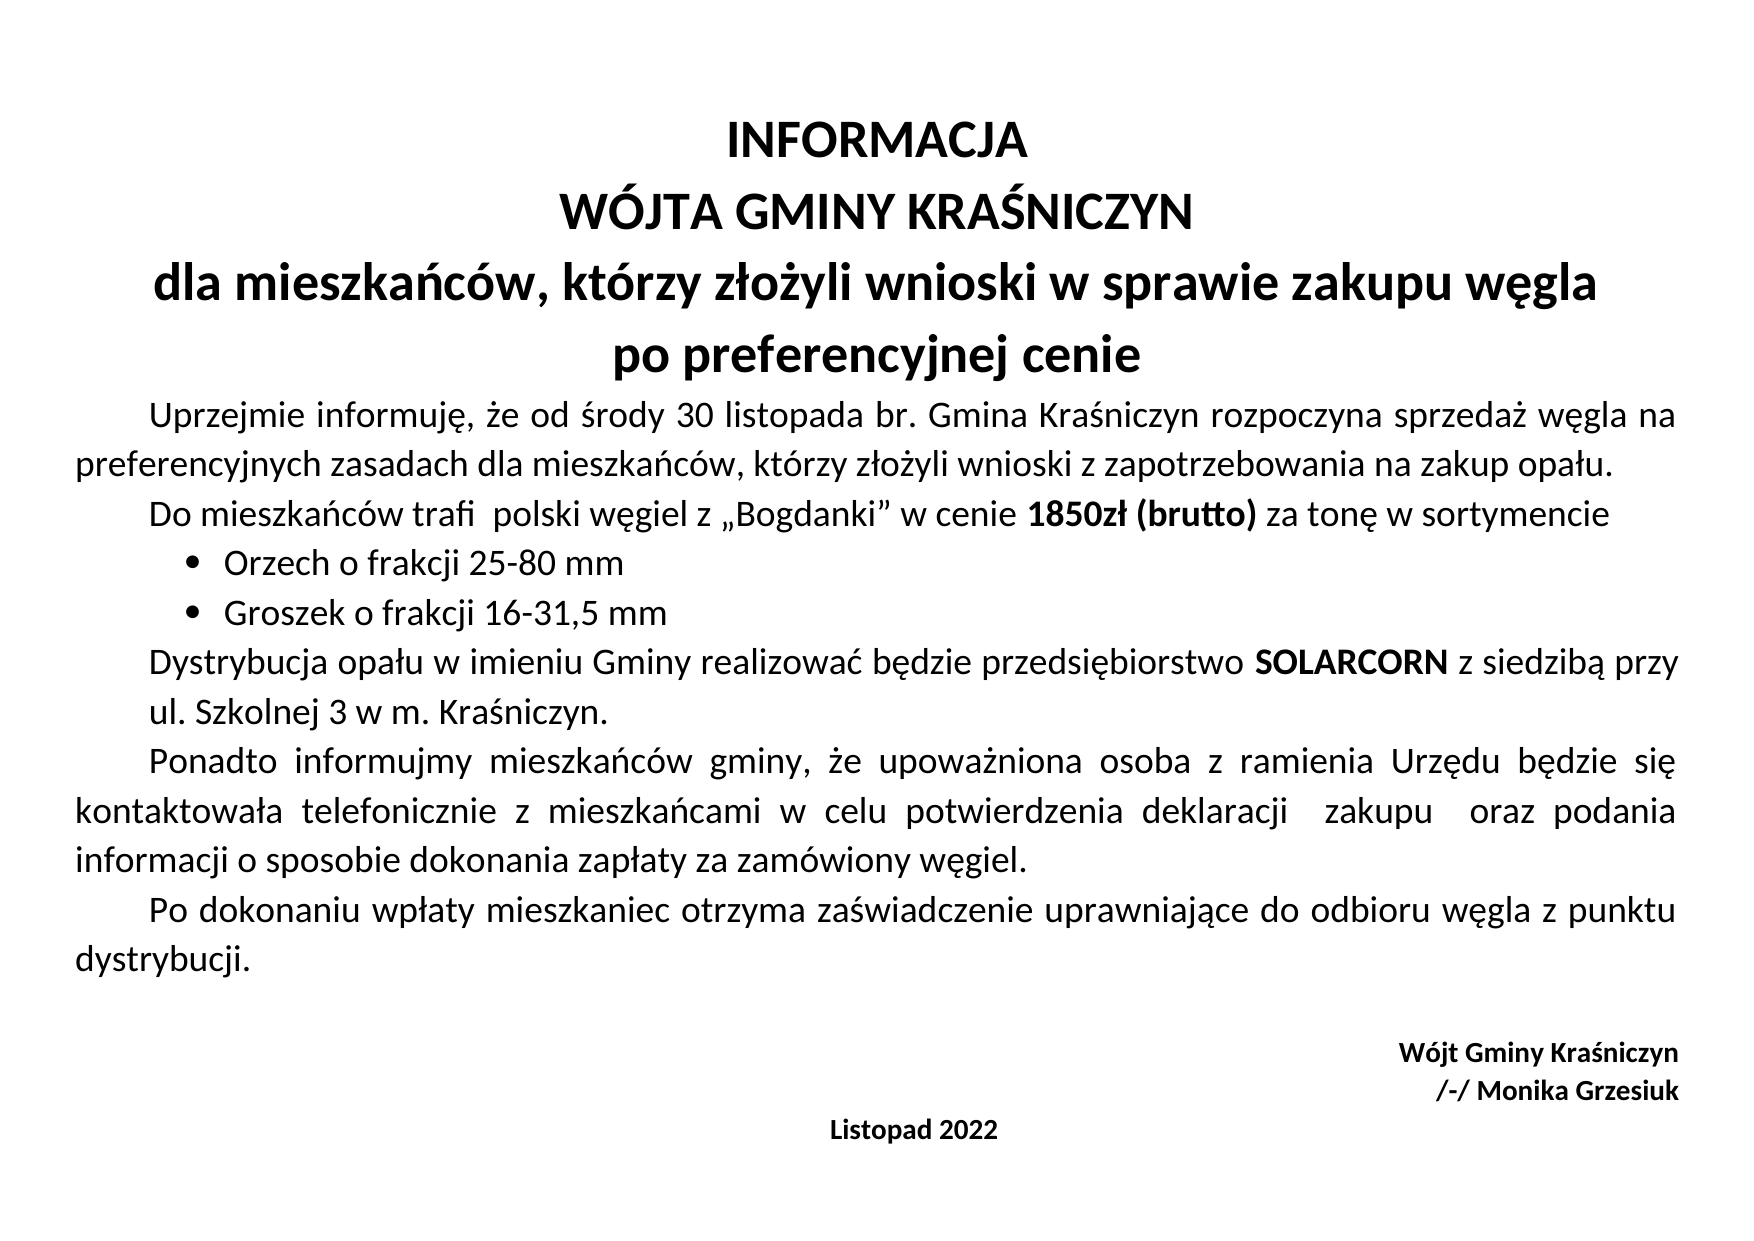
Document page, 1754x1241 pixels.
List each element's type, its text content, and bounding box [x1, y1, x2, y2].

text Wójt Gminy Kraśniczyn [75, 1034, 1679, 1069]
text Dystrybucja opału w imieniu Gminy realizować będzie przedsiębiorstwo SOLARCORN z siedzibą przy ul. Szkolnej 3 w m. Kraśniczyn. [149, 638, 1679, 733]
list Orzech o frakcji 25-80 mm [186, 539, 1679, 585]
text dla mieszkańców, którzy złożyli wnioski w sprawie zakupu węgla po preferencyjnej cenie [75, 248, 1679, 386]
text Ponadto informujmy mieszkańców gminy, że upoważniona osoba z ramienia Urzędu będzie się kontaktowała telefonicznie z mieszkańcami w celu potwierdzenia deklaracji zakupu oraz podania informacji o sposobie dokonania zapłaty za zamówiony węgiel. [75, 737, 1679, 882]
text Listopad 2022 [75, 1111, 1679, 1146]
text WÓJTA GMINY KRAŚNICZYN [75, 177, 1679, 243]
text Po dokonaniu wpłaty mieszkaniec otrzyma zaświadczenie uprawniające do odbioru węgla z punktu dystrybucji. [75, 886, 1679, 981]
text /-/ Monika Grzesiuk [75, 1072, 1679, 1108]
text Uprzejmie informuję, że od środy 30 listopada br. Gmina Kraśniczyn rozpoczyna sprzedaż węgla na preferencyjnych zasadach dla mieszkańców, którzy złożyli wnioski z zapotrzebowania na zakup opału. [75, 391, 1679, 486]
text Do mieszkańców trafi polski węgiel z „Bogdanki” w cenie 1850zł (brutto) za tonę w sortymencie [75, 490, 1679, 536]
list Groszek o frakcji 16-31,5 mm [186, 589, 1679, 634]
text INFORMACJA [75, 105, 1679, 171]
